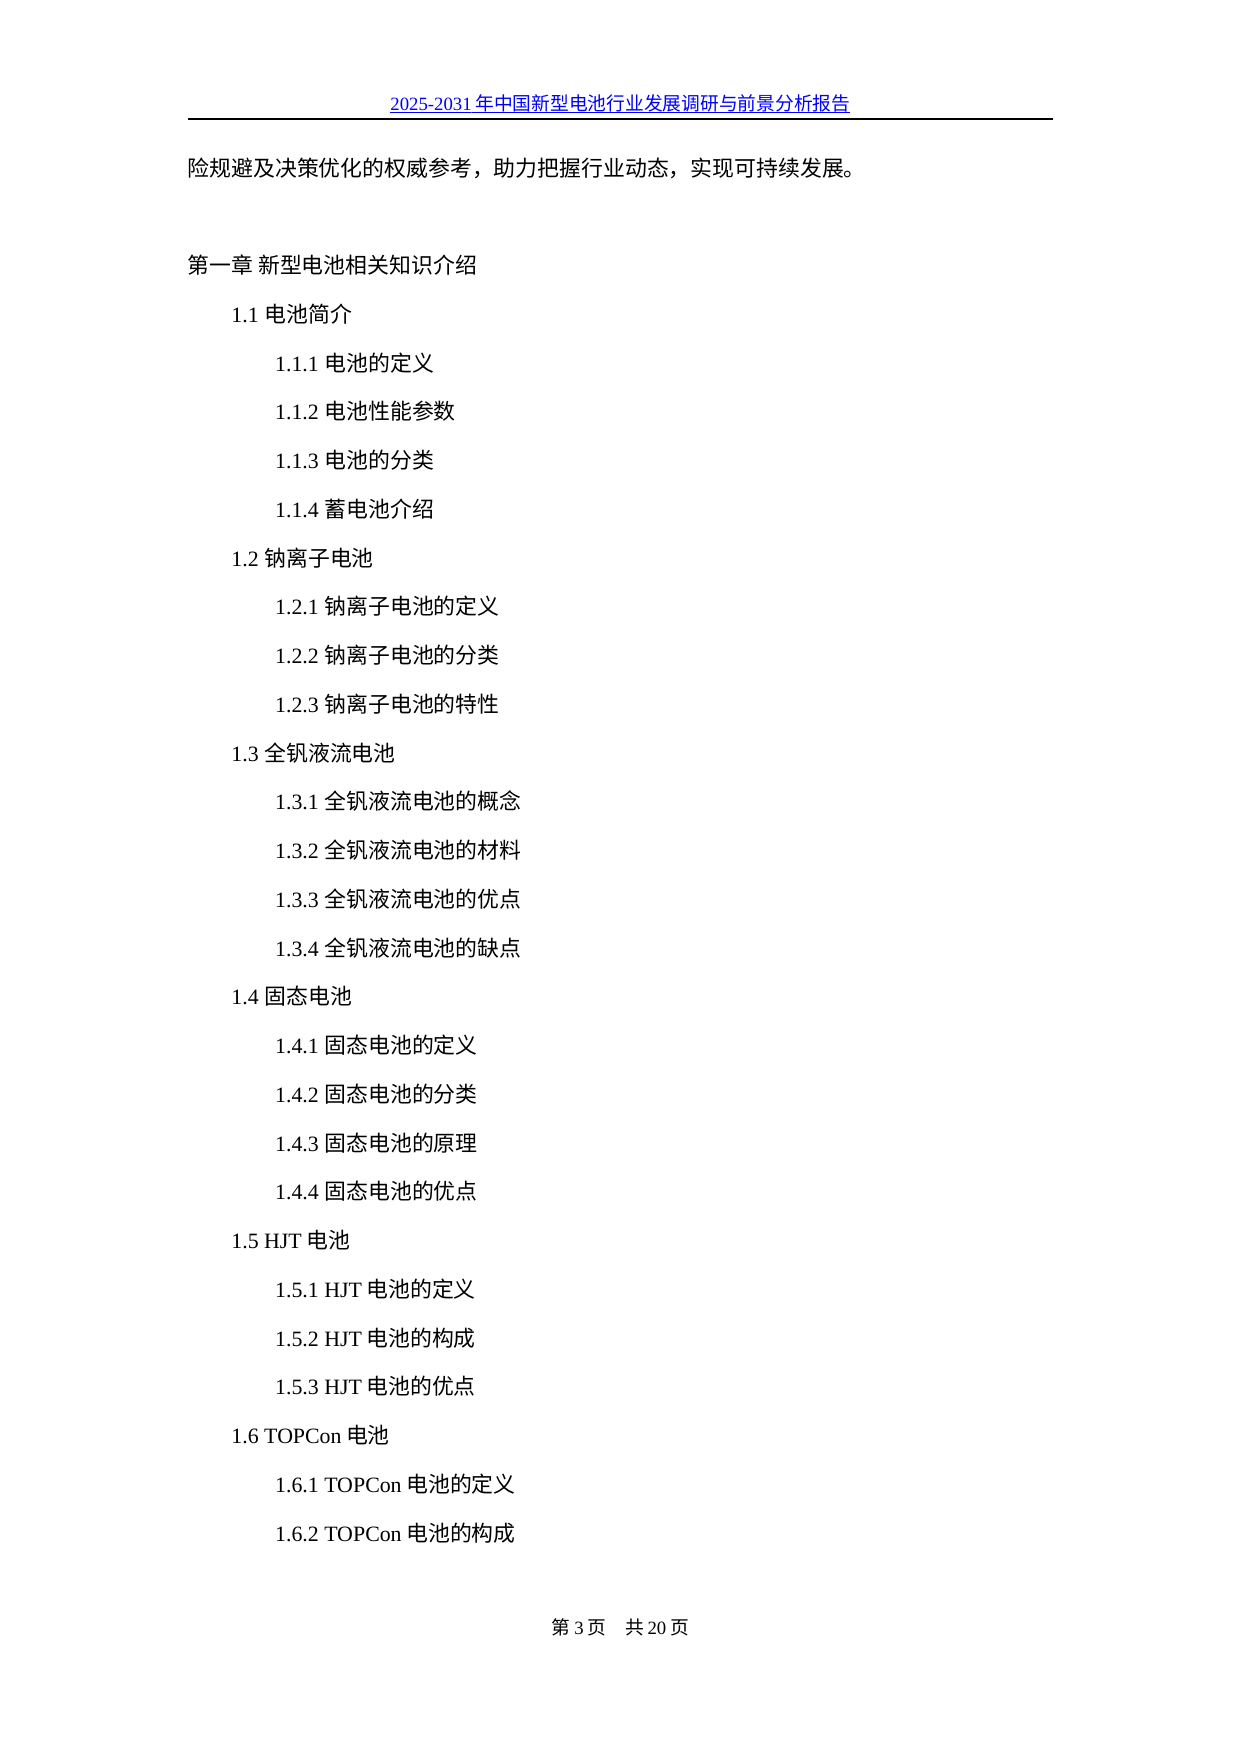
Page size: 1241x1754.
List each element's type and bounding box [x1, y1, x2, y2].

text [187, 150, 1053, 1548]
